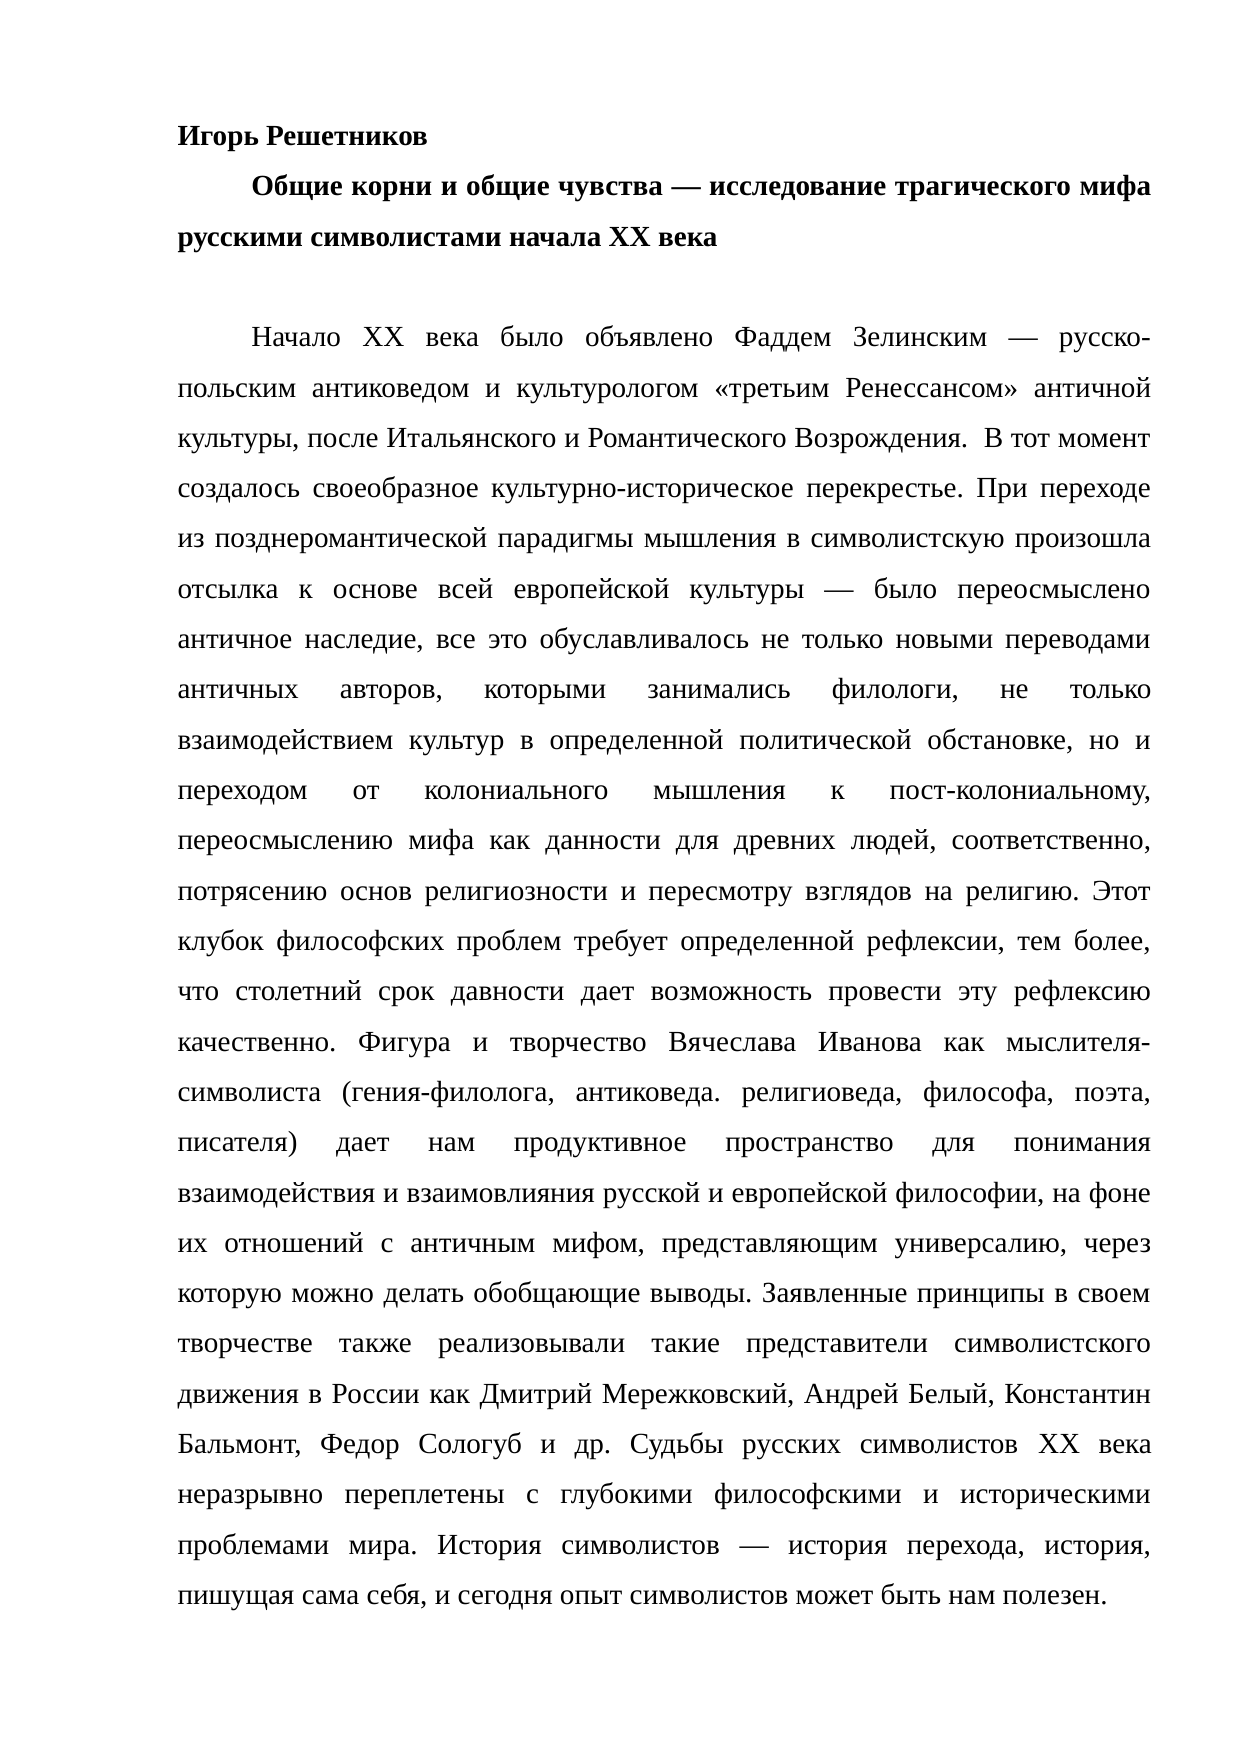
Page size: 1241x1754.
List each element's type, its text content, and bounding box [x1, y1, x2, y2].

text Игорь Решетников [177, 118, 1152, 152]
text Начало XX века было объявлено Фаддем Зелинским — русско-польским антиковедом и культурологом «третьим Ренессансом» античной культуры, после Итальянского и Романтического Возрождения. В тот момент создалось своеобразное культурно-историческое перекрестье. При переходе из позднеромантической парадигмы мышления в символистскую произошла отсылка к основе всей европейской культуры — было переосмыслено античное наследие, все это обуславливалось не только новыми переводами античных авторов, которыми занимались филологи, не только взаимодействием культур в определенной политической обстановке, но и переходом от колониального мышления к пост-колониальному, переосмыслению мифа как данности для древних людей, соответственно, потрясению основ религиозности и пересмотру взглядов на религию. Этот клубок философских проблем требует определенной рефлексии, тем более, что столетний срок давности дает возможность провести эту рефлексию качественно. Фигура и творчество Вячеслава Иванова как мыслителя-символиста (гения-филолога, антиковеда. религиоведа, философа, поэта, писателя) дает нам продуктивное пространство для понимания взаимодействия и взаимовлияния русской и европейской философии, на фоне их отношений с античным мифом, представляющим универсалию, через которую можно делать обобщающие выводы. Заявленные принципы в своем творчестве также реализовывали такие представители символистского движения в России как Дмитрий Мережковский, Андрей Белый, Константин Бальмонт, Федор Сологуб и др. Судьбы русских символистов XX века неразрывно переплетены с глубокими философскими и историческими проблемами мира. История символистов — история перехода, история, пишущая сама себя, и сегодня опыт символистов может быть нам полезен. [177, 319, 1152, 1611]
text Общие корни и общие чувства — исследование трагического мифа русскими символистами начала XX века [177, 168, 1152, 252]
